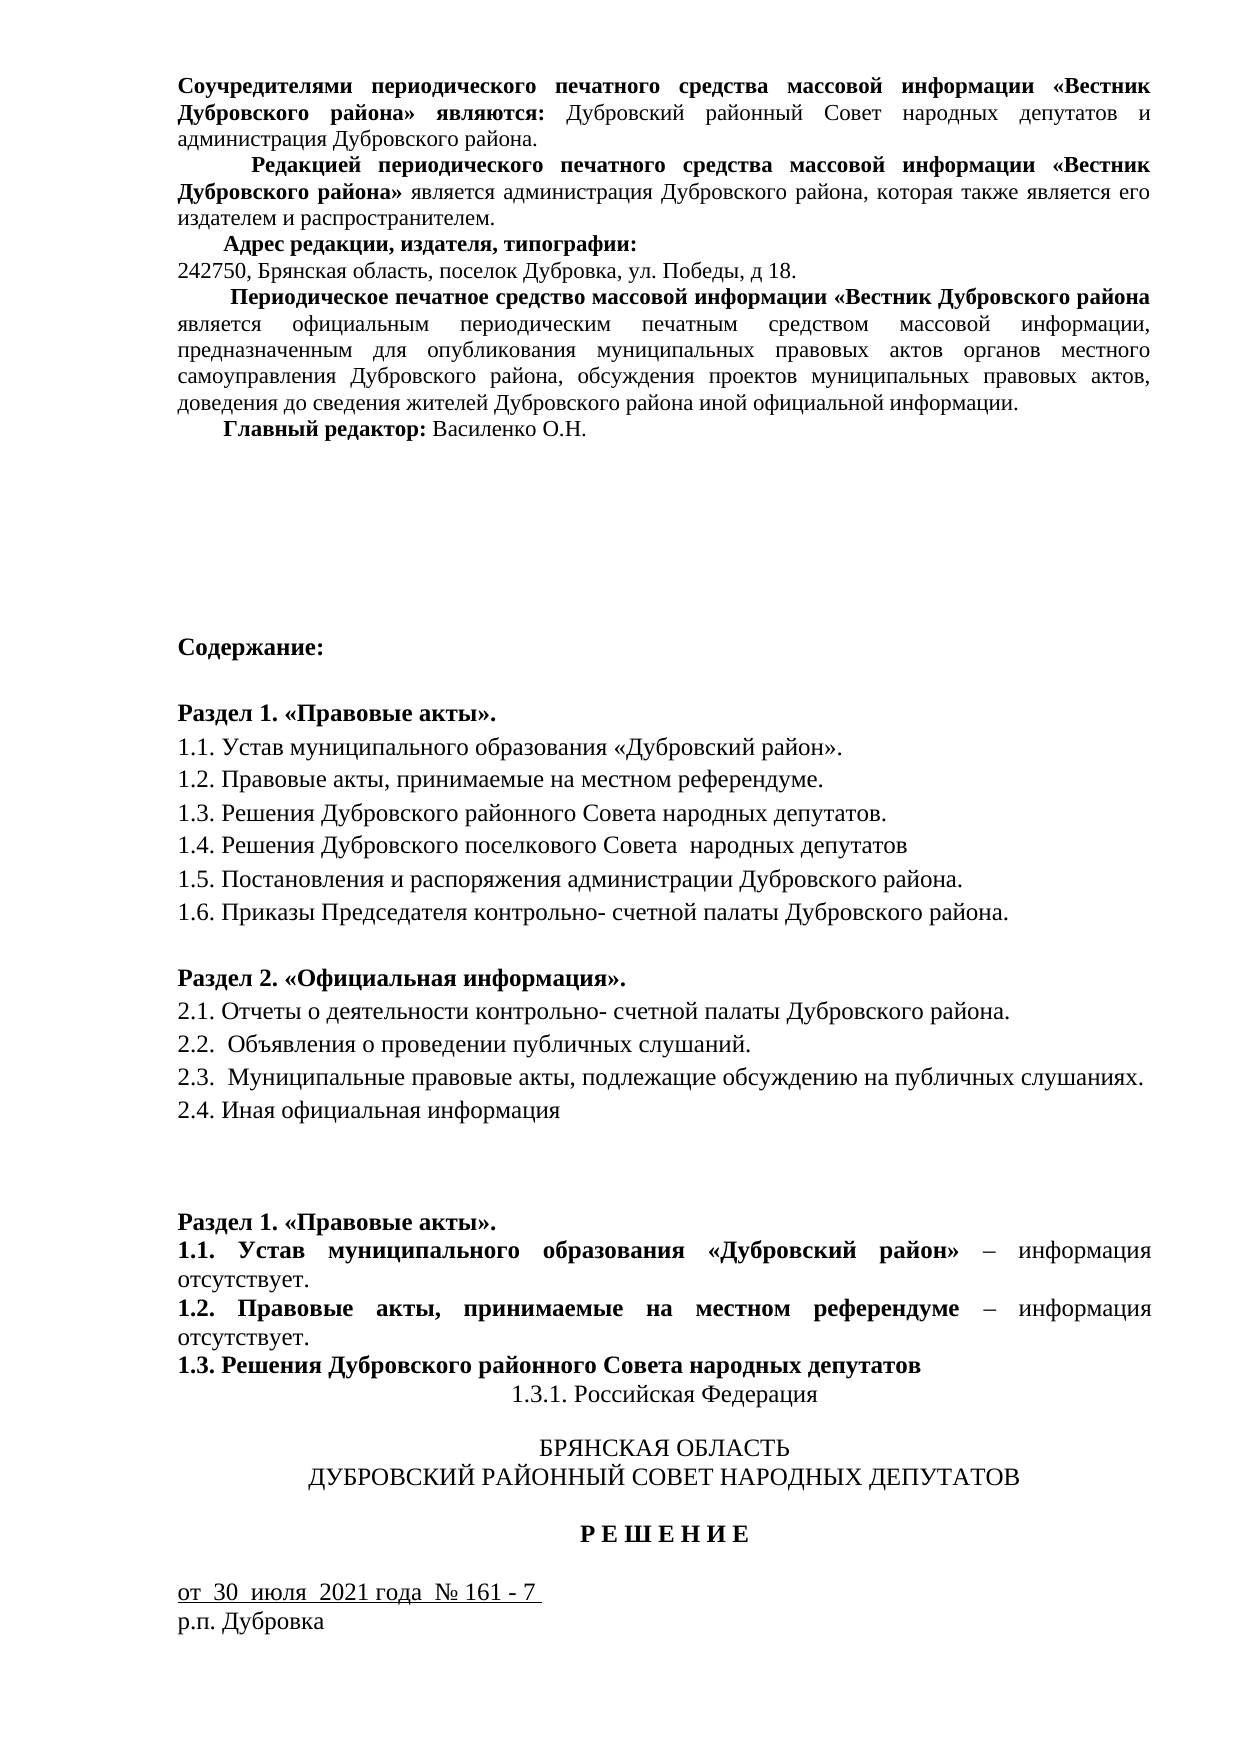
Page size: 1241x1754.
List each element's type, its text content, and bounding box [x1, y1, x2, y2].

text Раздел 1. «Правовые акты». [177, 698, 1152, 727]
text Главный редактор: Василенко О.Н. [177, 415, 1152, 441]
text 1.4. Решения Дубровского поселкового Совета народных депутатов [177, 831, 1152, 859]
text 1.2. Правовые акты, принимаемые на местном референдуме – информация отсутствует. [177, 1293, 1152, 1351]
text 2.4. Иная официальная информация [177, 1095, 1152, 1123]
text ДУБРОВСКИЙ РАЙОННЫЙ СОВЕТ НАРОДНЫХ ДЕПУТАТОВ [177, 1462, 1152, 1491]
text 1.6. Приказы Председателя контрольно- счетной палаты Дубровского района. [177, 897, 1152, 925]
text 242750, Брянская область, поселок Дубровка, ул. Победы, д 18. [177, 257, 1152, 283]
text 1.2. Правовые акты, принимаемые на местном референдуме. [177, 764, 1152, 793]
text 2.1. Отчеты о деятельности контрольно- счетной палаты Дубровского района. [177, 996, 1152, 1024]
text 1.3.1. Российская Федерация [177, 1379, 1152, 1408]
text р.п. Дубровка [177, 1606, 1152, 1634]
text Раздел 2. «Официальная информация». [177, 963, 1152, 991]
text 2.3. Муниципальные правовые акты, подлежащие обсуждению на публичных слушаниях. [177, 1062, 1152, 1091]
text 1.1. Устав муниципального образования «Дубровский район». [177, 732, 1152, 760]
text 1.5. Постановления и распоряжения администрации Дубровского района. [177, 864, 1152, 892]
text Раздел 1. «Правовые акты». [177, 1207, 1152, 1236]
text от 30 июля 2021 года № 161 - 7 [177, 1577, 1152, 1606]
text 1.1. Устав муниципального образования «Дубровский район» – информация отсутствует. [177, 1236, 1152, 1293]
text 1.3. Решения Дубровского районного Совета народных депутатов. [177, 798, 1152, 826]
text Р Е Ш Е Н И Е [177, 1519, 1152, 1548]
text БРЯНСКАЯ ОБЛАСТЬ [177, 1433, 1152, 1462]
text Содержание: [177, 632, 1152, 661]
text Адрес редакции, издателя, типографии: [177, 231, 1152, 257]
text 2.2. Объявления о проведении публичных слушаний. [177, 1029, 1152, 1057]
text Редакцией периодического печатного средства массовой информации «Вестник Дубровского района» является администрация Дубровского района, которая также является его издателем и распространителем. [177, 151, 1152, 231]
text Периодическое печатное средство массовой информации «Вестник Дубровского района является официальным периодическим печатным средством массовой информации, предназначенным для опубликования муниципальных правовых актов органов местного самоуправления Дубровского района, обсуждения проектов муниципальных правовых актов, доведения до сведения жителей Дубровского района иной официальной информации. [177, 283, 1152, 415]
text 1.3. Решения Дубровского районного Совета народных депутатов [177, 1351, 1152, 1379]
text Соучредителями периодического печатного средства массовой информации «Вестник Дубровского района» являются: Дубровский районный Совет народных депутатов и администрация Дубровского района. [177, 72, 1152, 151]
